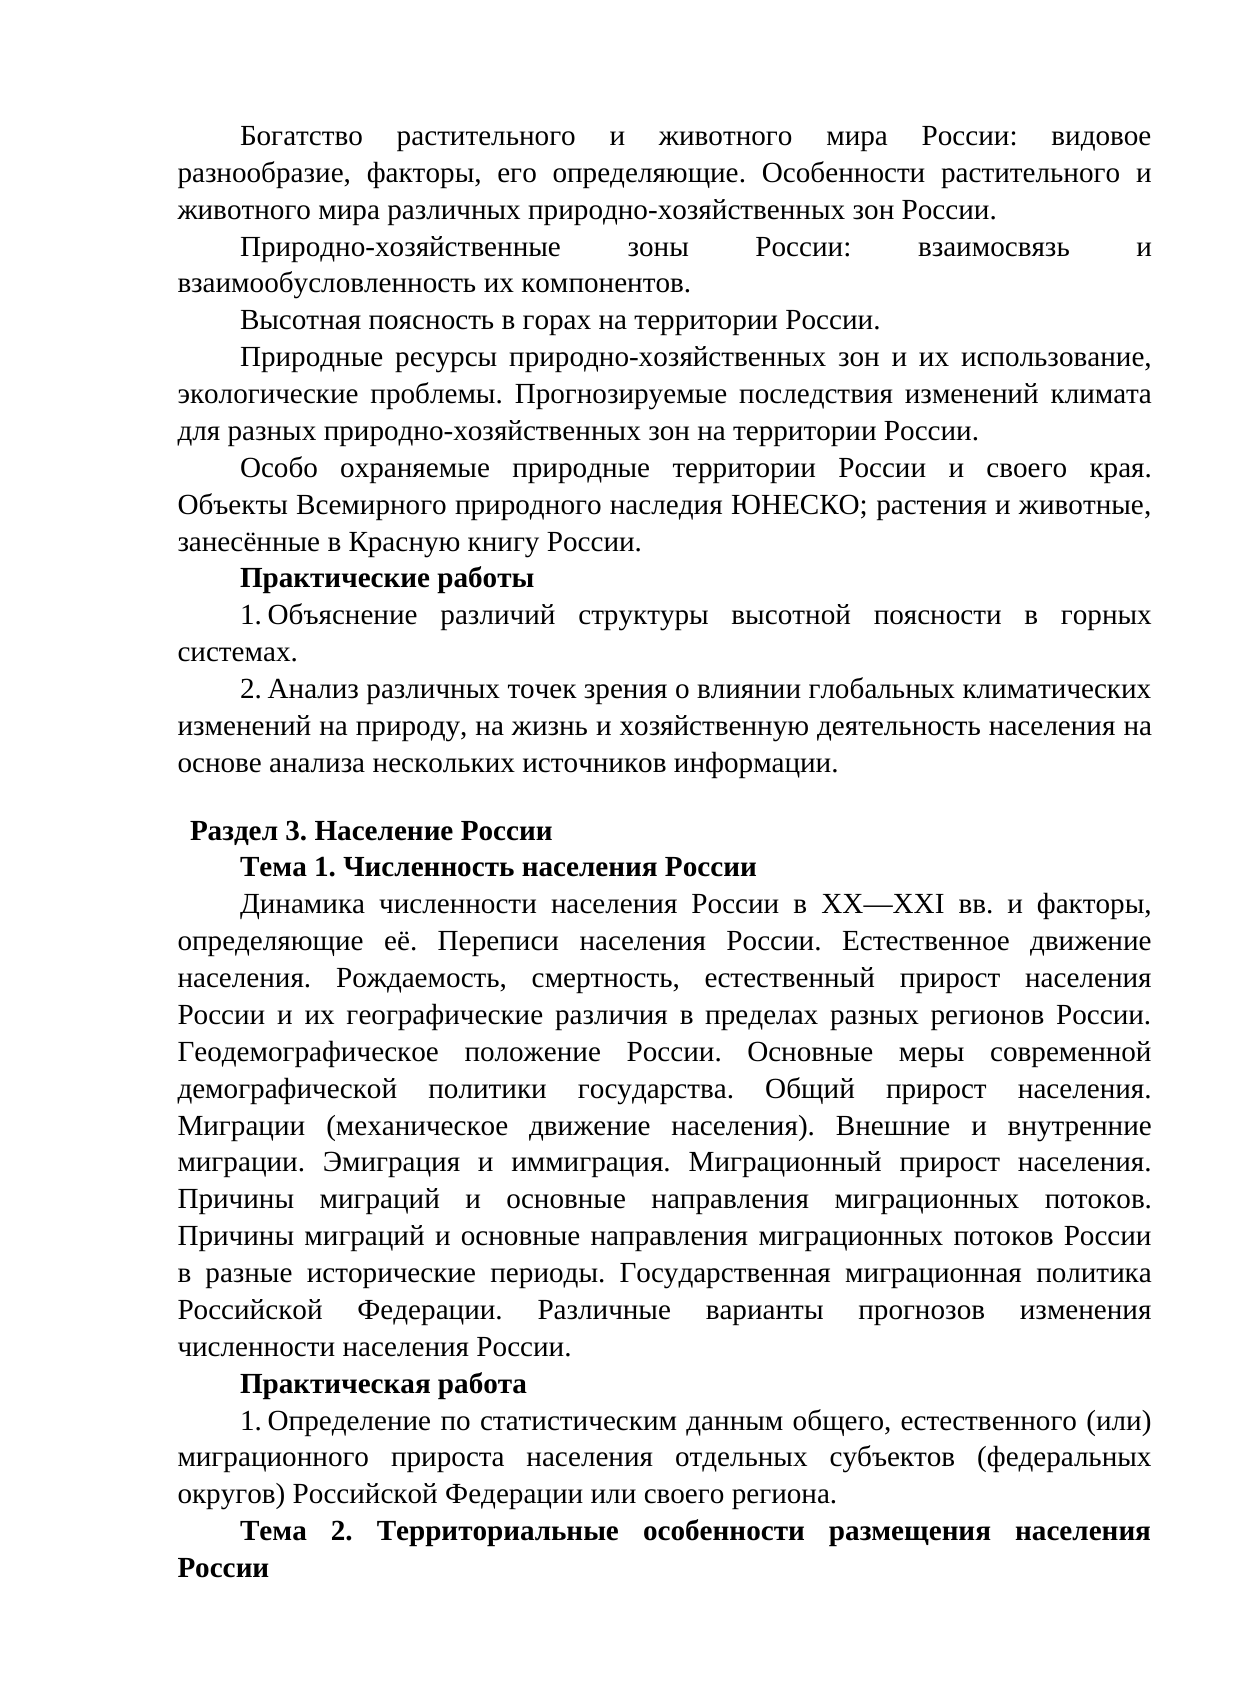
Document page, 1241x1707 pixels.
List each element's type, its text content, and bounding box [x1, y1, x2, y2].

text Динамика численности населения России в XX—XXI вв. и факторы, определяющие её. Переписи населения России. Естественное движение населения. Рождаемость, смертность, естественный прирост населения России и их географические различия в пределах разных регионов России. Геодемографическое положение России. Основные меры современной демографической политики государства. Общий прирост населения. Миграции (механическое движение населения). Внешние и внутренние миграции. Эмиграция и иммиграция. Миграционный прирост населения. Причины миграций и основные направления миграционных потоков. Причины миграций и основные направления миграционных потоков России в разные исторические периоды. Государственная миграционная политика Российской Федерации. Различные варианты прогнозов изменения численности населения России. [177, 886, 1152, 1362]
text Высотная поясность в горах на территории России. [177, 302, 1152, 336]
text Раздел 3. Население России [190, 813, 1152, 846]
text Тема 1. Численность населения России [177, 849, 1152, 883]
text Тема 2. Территориальные особенности размещения населения России [177, 1513, 1152, 1584]
text 1. Объяснение различий структуры высотной поясности в горных системах. [177, 597, 1152, 668]
text Богатство растительного и животного мира России: видовое разнообразие, факторы, его определяющие. Особенности растительного и животного мира различных природно-хозяйственных зон России. [177, 118, 1152, 225]
text Практическая работа [177, 1366, 1152, 1399]
text Природные ресурсы природно-хозяйственных зон и их использование, экологические проблемы. Прогнозируемые последствия изменений климата для разных природно-хозяйственных зон на территории России. [177, 339, 1152, 447]
text 1. Определение по статистическим данным общего, естественного (или) миграционного прироста населения отдельных субъектов (федеральных округов) Российской Федерации или своего региона. [177, 1403, 1152, 1510]
text 2. Анализ различных точек зрения о влиянии глобальных климатических изменений на природу, на жизнь и хозяйственную деятельность населения на основе анализа нескольких источников информации. [177, 671, 1152, 778]
text Природно-хозяйственные зоны России: взаимосвязь и взаимообусловленность их компонентов. [177, 229, 1152, 299]
text Практические работы [177, 561, 1152, 594]
text Особо охраняемые природные территории России и своего края. Объекты Всемирного природного наследия ЮНЕСКО; растения и животные, занесённые в Красную книгу России. [177, 450, 1152, 557]
